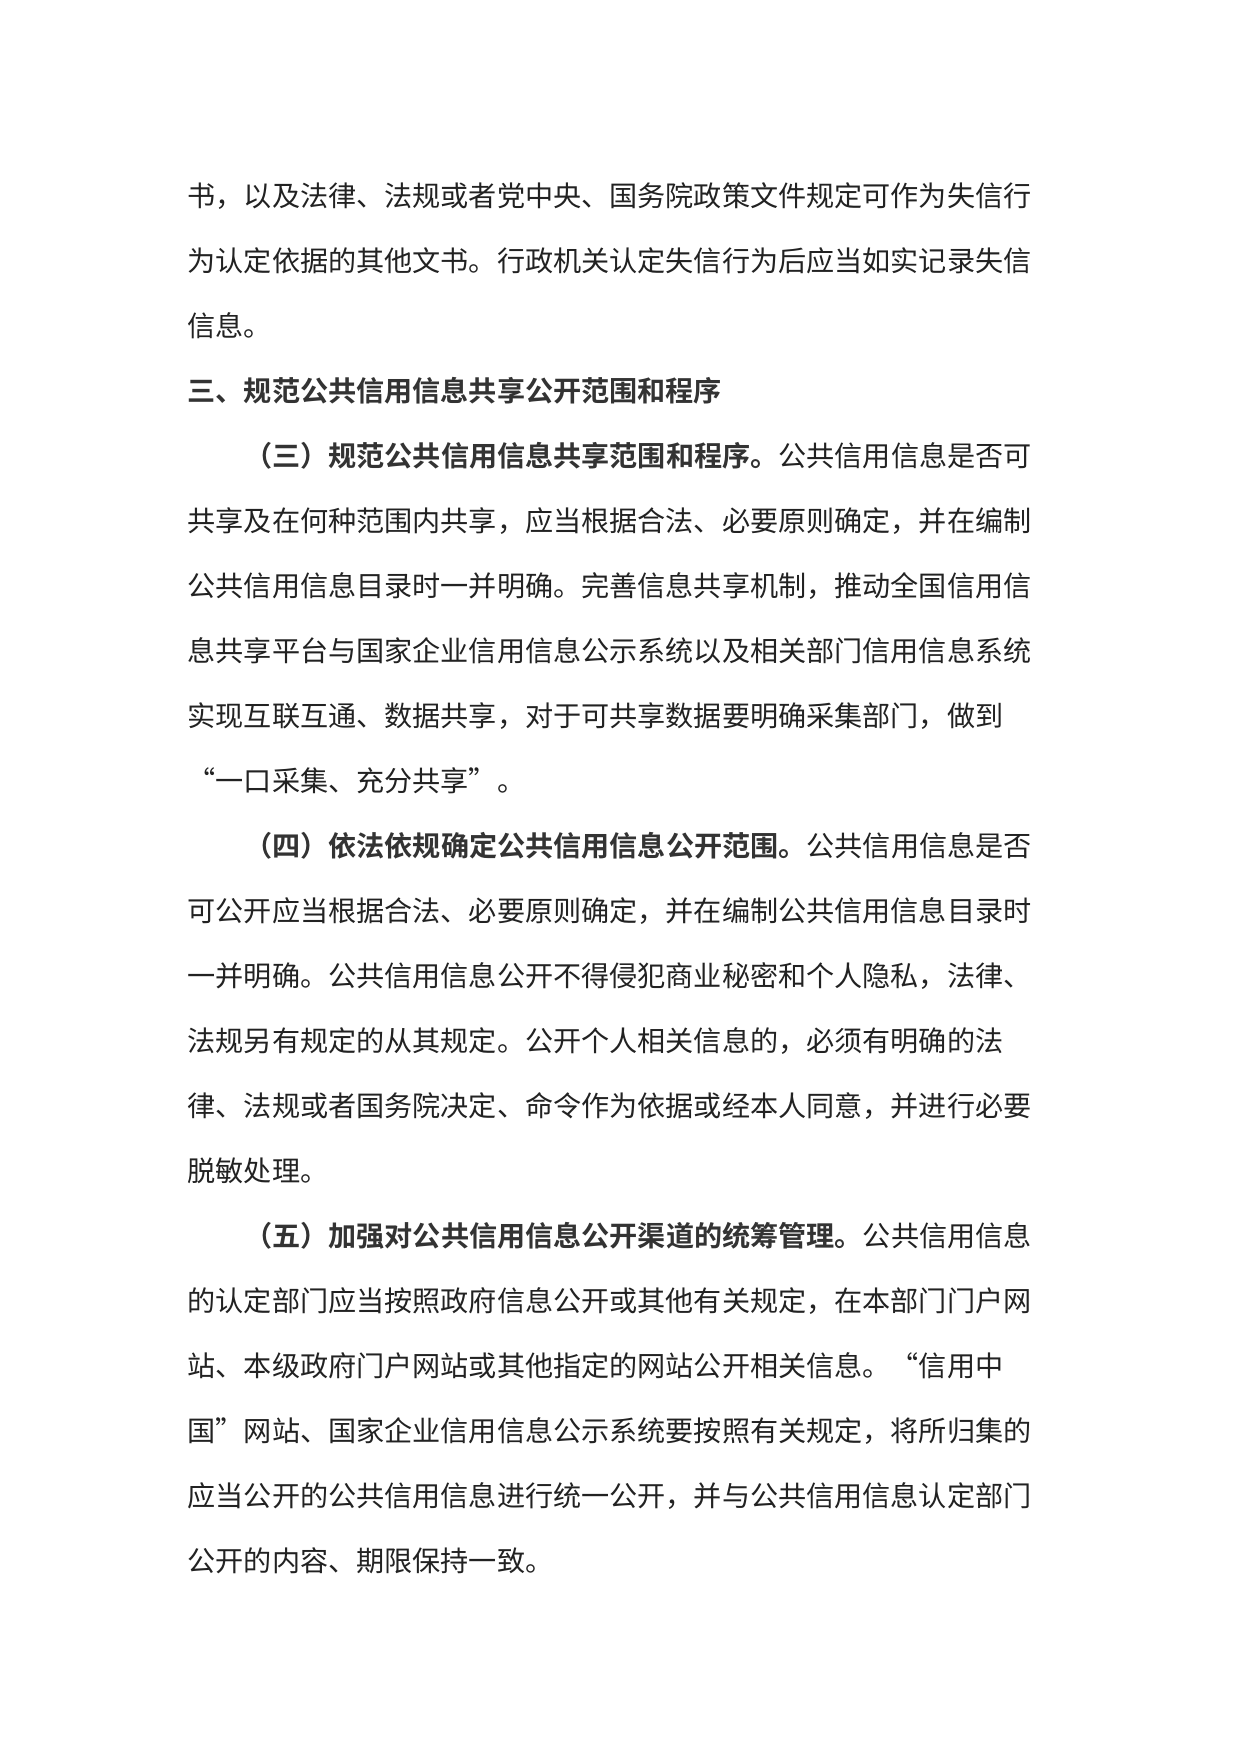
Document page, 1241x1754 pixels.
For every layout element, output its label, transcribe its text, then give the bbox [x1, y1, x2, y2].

text （三）规范公共信用信息共享范围和程序。公共信用信息是否可共享及在何种范围内共享，应当根据合法、必要原则确定，并在编制公共信用信息目录时一并明确。完善信息共享机制，推动全国信用信息共享平台与国家企业信用信息公示系统以及相关部门信用信息系统实现互联互通、数据共享，对于可共享数据要明确采集部门，做到“一口采集、充分共享”。 [187, 422, 1053, 812]
text （五）加强对公共信用信息公开渠道的统筹管理。公共信用信息的认定部门应当按照政府信息公开或其他有关规定，在本部门门户网站、本级政府门户网站或其他指定的网站公开相关信息。“信用中国”网站、国家企业信用信息公示系统要按照有关规定，将所归集的应当公开的公共信用信息进行统一公开，并与公共信用信息认定部门公开的内容、期限保持一致。 [187, 1202, 1053, 1592]
text （四）依法依规确定公共信用信息公开范围。公共信用信息是否可公开应当根据合法、必要原则确定，并在编制公共信用信息目录时一并明确。公共信用信息公开不得侵犯商业秘密和个人隐私，法律、法规另有规定的从其规定。公开个人相关信息的，必须有明确的法律、法规或者国务院决定、命令作为依据或经本人同意，并进行必要脱敏处理。 [187, 812, 1053, 1202]
text 三、规范公共信用信息共享公开范围和程序 [187, 357, 1053, 422]
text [187, 162, 1053, 357]
